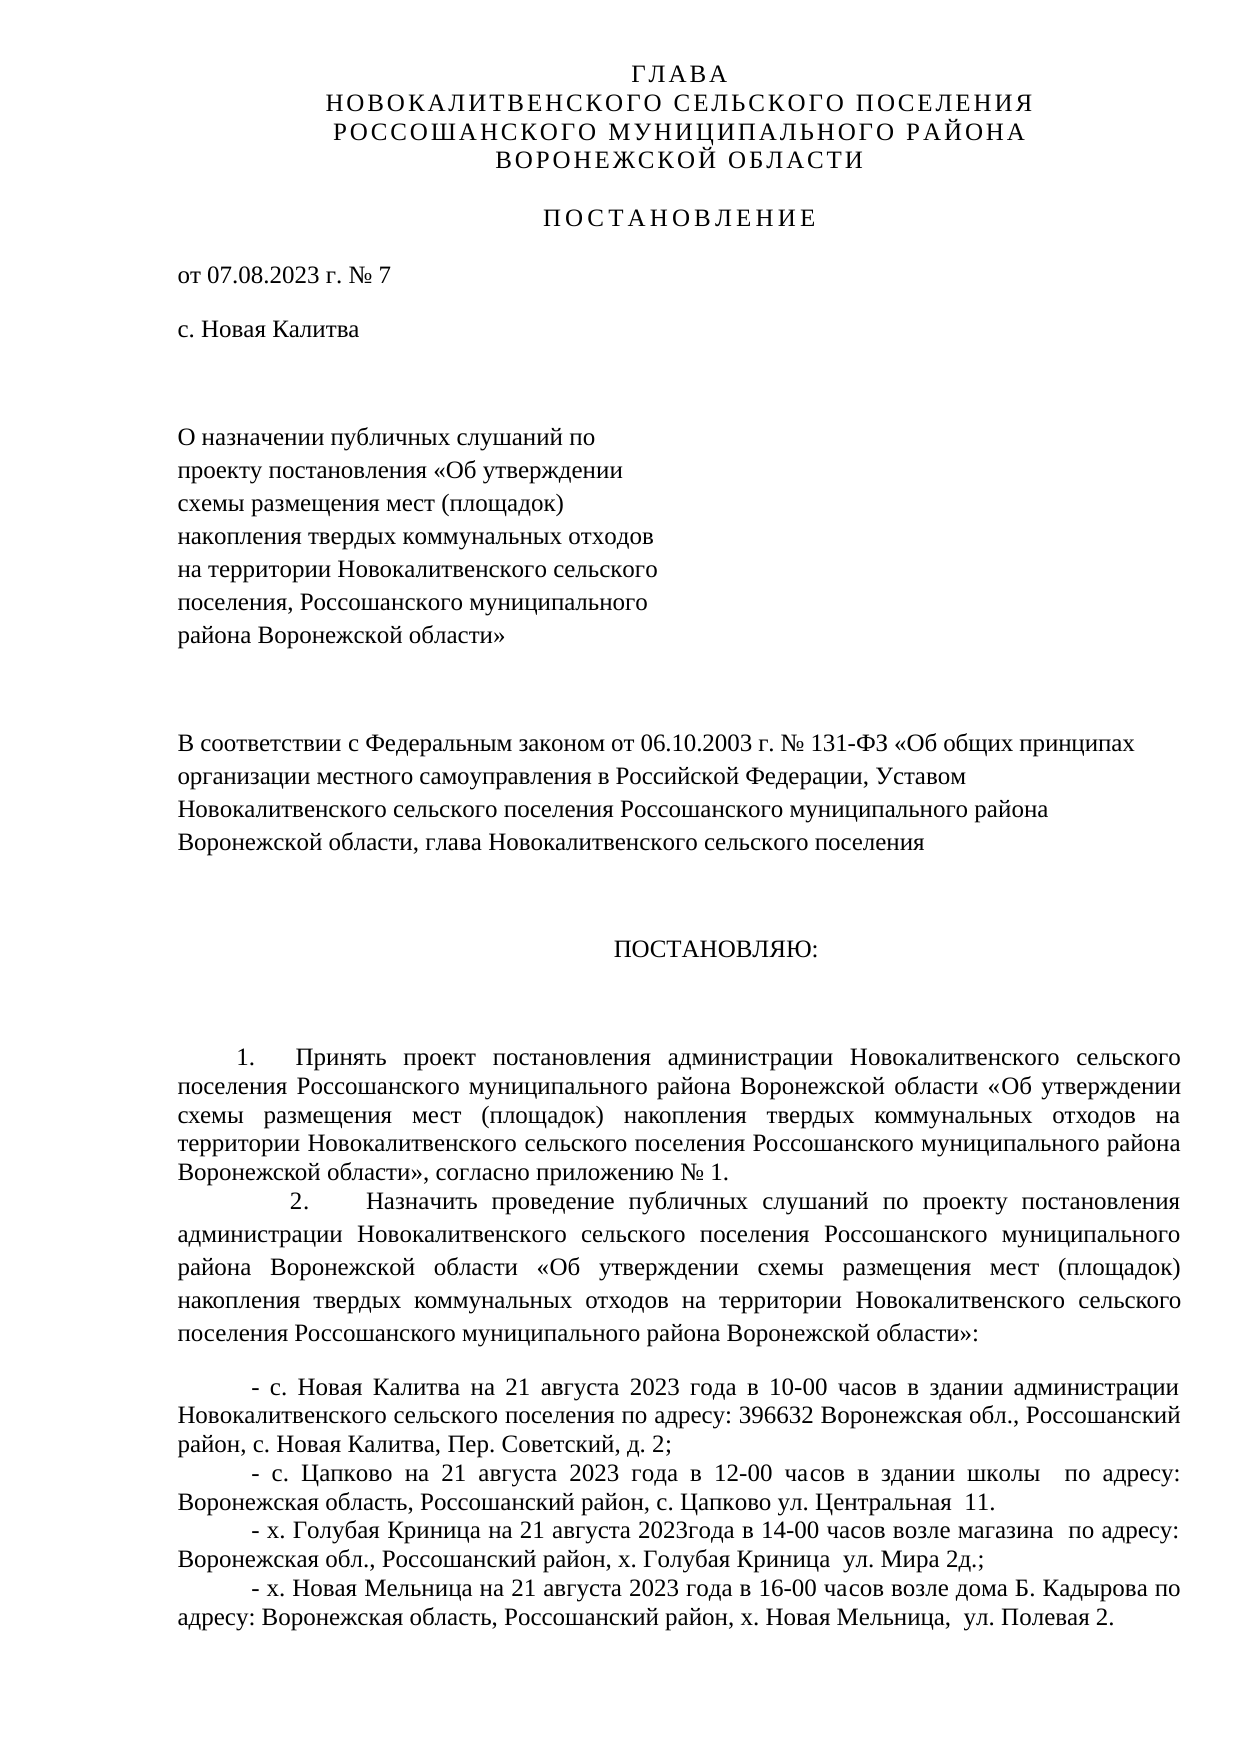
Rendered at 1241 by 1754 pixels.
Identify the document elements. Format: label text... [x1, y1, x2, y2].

text В соответствии с Федеральным законом от 06.10.2003 г. № 131-ФЗ «Об общих принципах организации местного самоуправления в Российской Федерации, Уставом Новокалитвенского сельского поселения Россошанского муниципального района Воронежской области, глава Новокалитвенского сельского поселения [177, 728, 1181, 856]
text О назначении публичных слушаний по проекту постановления «Об утверждении схемы размещения мест (площадок) накопления твердых коммунальных отходов на территории Новокалитвенского сельского поселения, Россошанского муниципального района Воронежской области» [177, 422, 679, 649]
text - х. Новая Мельница на 21 августа 2023 года в 16-00 часов возле дома Б. Кадырова по адресу: Воронежская область, Россошанский район, х. Новая Мельница, ул. Полевая 2. [177, 1573, 1181, 1631]
list Принять проект постановления администрации Новокалитвенского сельского поселения Россошанского муниципального района Воронежской области «Об утверждении схемы размещения мест (площадок) накопления твердых коммунальных отходов на территории Новокалитвенского сельского поселения Россошанского муниципального района Воронежской области», согласно приложению № 1. [177, 1042, 1181, 1186]
text от 07.08.2023 г. № 7 [177, 260, 1181, 289]
text ВОРОНЕЖСКОЙ ОБЛАСТИ [177, 145, 1181, 174]
text - с. Цапково на 21 августа 2023 года в 12-00 часов в здании школы по адресу: Воронежская область, Россошанский район, с. Цапково ул. Центральная 11. [177, 1458, 1181, 1516]
text ПОСТАНОВЛЯЮ: [177, 934, 1181, 963]
text РОССОШАНСКОГО МУНИЦИПАЛЬНОГО РАЙОНА [177, 117, 1181, 145]
text ГЛАВА [177, 59, 1181, 88]
text ПОСТАНОВЛЕНИЕ [177, 203, 1181, 232]
text - с. Новая Калитва на 21 августа 2023 года в 10-00 часов в здании администрации Новокалитвенского сельского поселения по адресу: 396632 Воронежская обл., Россошанский район, с. Новая Калитва, Пер. Советский, д. 2; [177, 1372, 1181, 1458]
text - х. Голубая Криница на 21 августа 2023года в 14-00 часов возле магазина по адресу: Воронежская обл., Россошанский район, х. Голубая Криница ул. Мира 2д.; [177, 1516, 1181, 1573]
text НОВОКАЛИТВЕНСКОГО СЕЛЬСКОГО ПОСЕЛЕНИЯ [177, 88, 1181, 117]
text 2. Назначить проведение публичных слушаний по проекту постановления администрации Новокалитвенского сельского поселения Россошанского муниципального района Воронежской области «Об утверждении схемы размещения мест (площадок) накопления твердых коммунальных отходов на территории Новокалитвенского сельского поселения Россошанского муниципального района Воронежской области»: [177, 1186, 1181, 1347]
text с. Новая Калитва [177, 314, 1181, 343]
